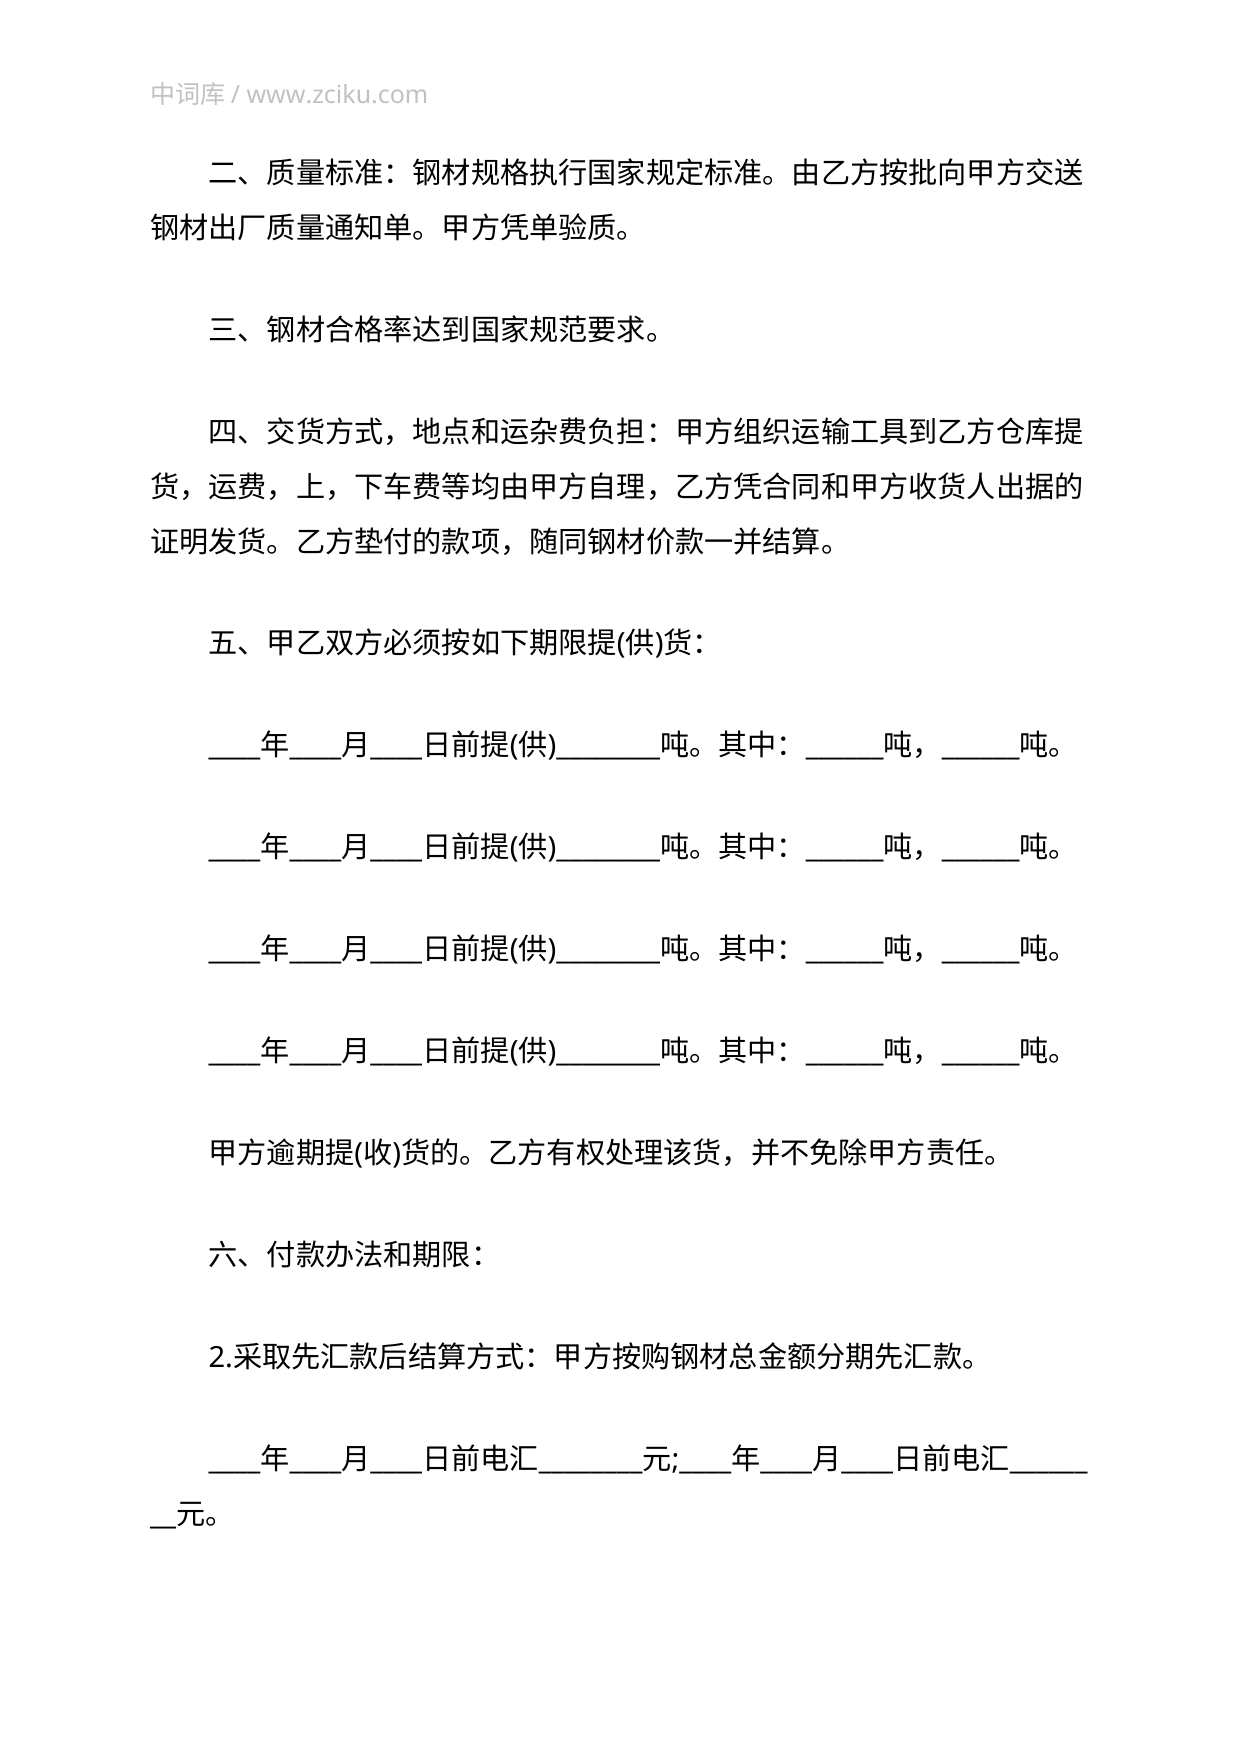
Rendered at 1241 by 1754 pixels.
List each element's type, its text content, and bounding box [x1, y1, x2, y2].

text 二、质量标准：钢材规格执行国家规定标准。由乙方按批向甲方交送钢材出厂质量通知单。甲方凭单验质。 [150, 150, 1090, 247]
text ____年____月____日前提(供)________吨。其中：______吨，______吨。 [150, 722, 1090, 764]
text 三、钢材合格率达到国家规范要求。 [150, 307, 1090, 349]
text ____年____月____日前提(供)________吨。其中：______吨，______吨。 [150, 926, 1090, 968]
text 五、甲乙双方必须按如下期限提(供)货： [150, 620, 1090, 662]
text 六、付款办法和期限： [150, 1232, 1090, 1274]
text 四、交货方式，地点和运杂费负担：甲方组织运输工具到乙方仓库提货，运费，上，下车费等均由甲方自理，乙方凭合同和甲方收货人出据的证明发货。乙方垫付的款项，随同钢材价款一并结算。 [150, 408, 1090, 561]
text ____年____月____日前电汇________元;____年____月____日前电汇________元。 [150, 1436, 1090, 1533]
text 2.采取先汇款后结算方式：甲方按购钢材总金额分期先汇款。 [150, 1334, 1090, 1376]
text ____年____月____日前提(供)________吨。其中：______吨，______吨。 [150, 824, 1090, 866]
text ____年____月____日前提(供)________吨。其中：______吨，______吨。 [150, 1028, 1090, 1070]
text 甲方逾期提(收)货的。乙方有权处理该货，并不免除甲方责任。 [150, 1130, 1090, 1172]
